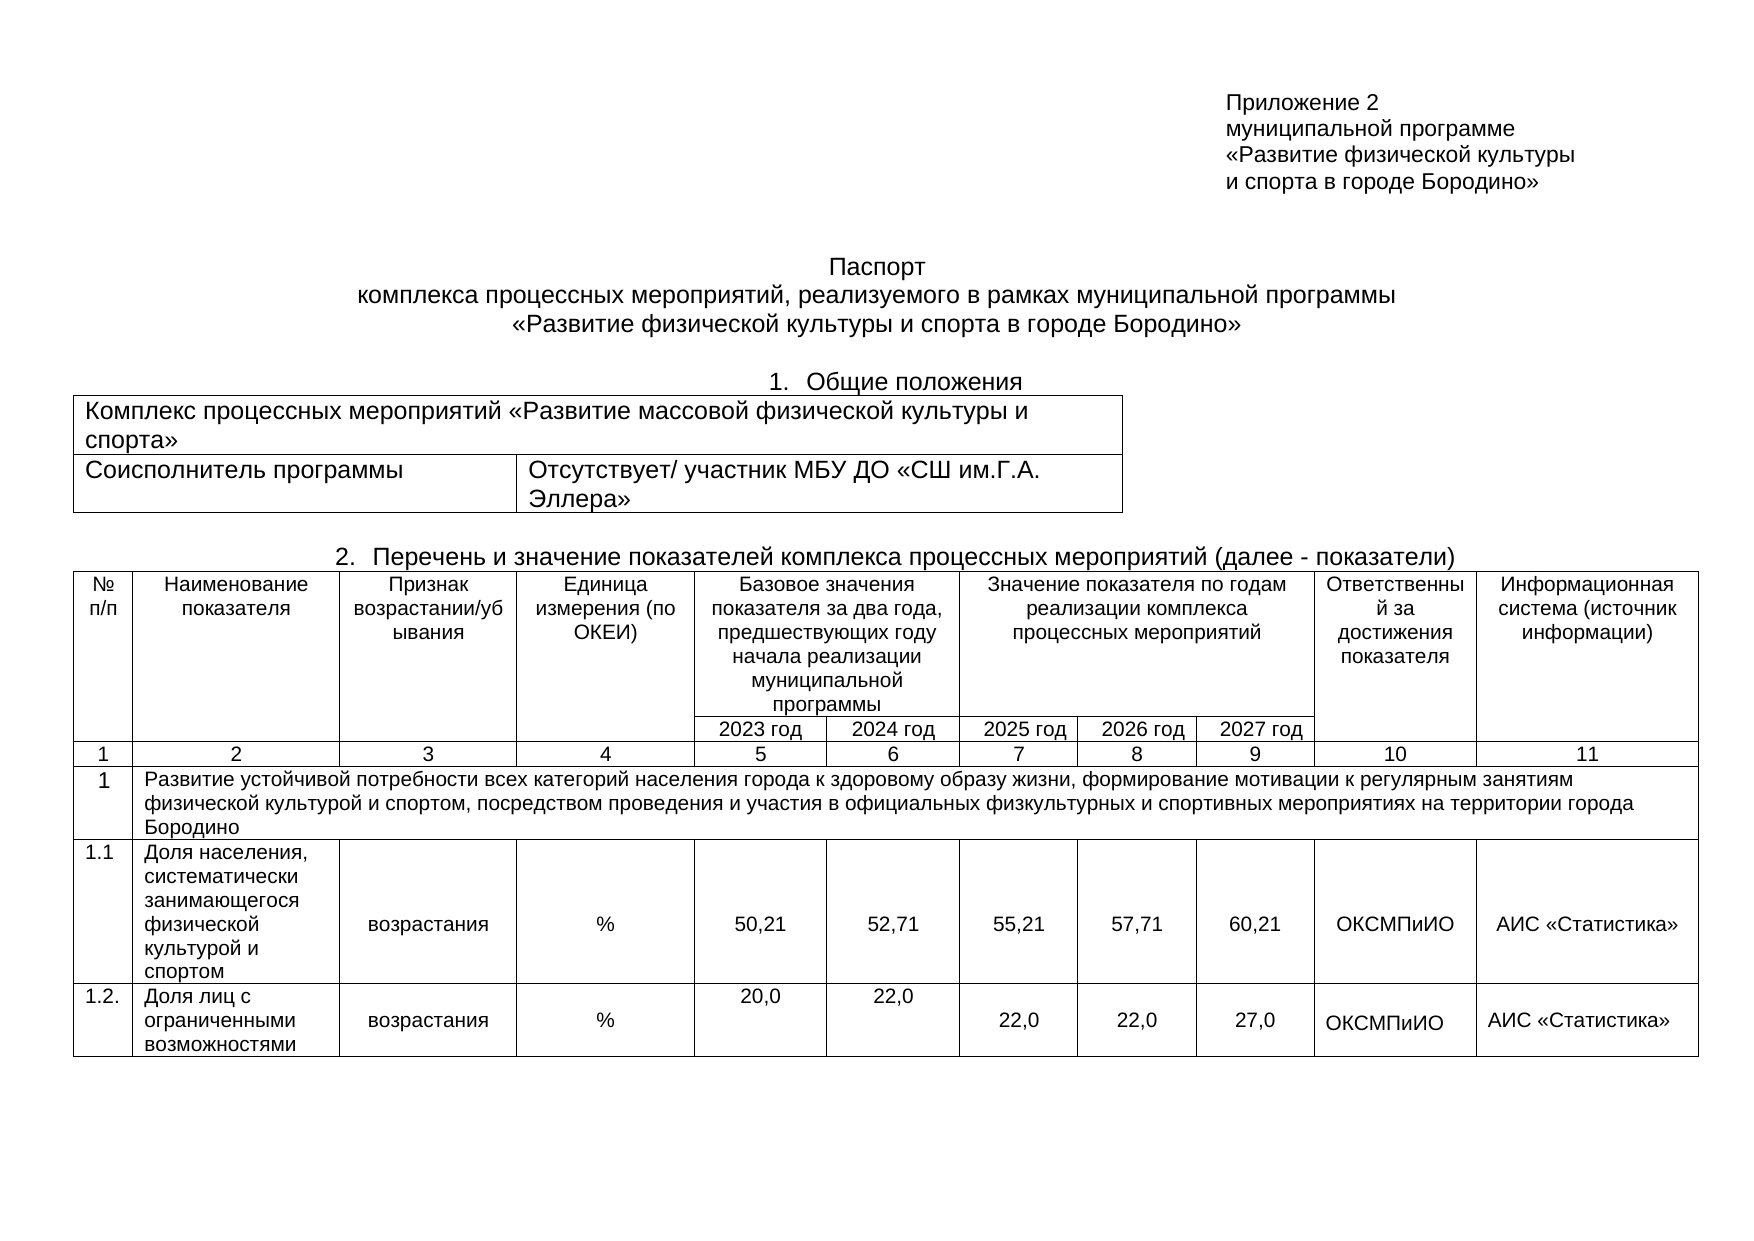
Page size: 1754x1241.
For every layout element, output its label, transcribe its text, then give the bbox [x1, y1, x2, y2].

table_cell 22,0 [960, 984, 1077, 1056]
table_cell ОКСМПиИО [1315, 840, 1476, 983]
table_cell 7 [960, 742, 1077, 766]
table_cell 10 [1315, 742, 1476, 766]
table_cell 60,21 [1197, 840, 1314, 983]
table_cell 1 [74, 767, 132, 838]
table_cell 2 [133, 742, 339, 766]
table_cell 55,21 [960, 840, 1077, 983]
table_cell Соисполнитель программы [74, 455, 516, 512]
text и спорта в городе Бородино» [1226, 168, 1636, 194]
text муниципальной программе [1226, 115, 1636, 141]
table_cell 52,71 [827, 840, 959, 983]
table_cell 57,71 [1078, 840, 1196, 983]
table_cell 22,0 [827, 984, 959, 1056]
table_cell ОКСМПиИО [1315, 984, 1476, 1056]
table_cell Развитие устойчивой потребности всех категорий населения города к здоровому образу жизни, формирование мотивации к регулярным занятиям физической культурой и спортом, посредством проведения и участия в официальных физкультурных и спортивных мероприятиях на территории города Бородино [133, 767, 1698, 838]
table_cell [133, 984, 339, 1056]
table_cell АИС «Статистика» [1477, 840, 1698, 983]
table_cell % [517, 984, 694, 1056]
table_cell Отсутствует/ участник МБУ ДО «СШ им.Г.А. Эллера» [517, 455, 1122, 512]
text комплекса процессных мероприятий, реализуемого в рамках муниципальной программы [118, 280, 1636, 309]
table_cell % [517, 840, 694, 983]
text «Развитие физической культуры и спорта в городе Бородино» [118, 309, 1636, 338]
table_cell 2027 год [1197, 717, 1314, 741]
table_cell 2024 год [827, 717, 959, 741]
table_header Информационная система (источник информации) [1477, 572, 1698, 741]
table_header Наименование показателя [133, 572, 339, 741]
table_cell 8 [1078, 742, 1196, 766]
table_cell 20,0 [695, 984, 826, 1056]
table_header Признак возрастании/убывания [340, 572, 516, 741]
table_cell 2025 год [960, 717, 1077, 741]
table_cell 11 [1477, 742, 1698, 766]
table_cell 5 [695, 742, 826, 766]
table_cell возрастания [340, 984, 516, 1056]
table_cell 1.2. [74, 984, 132, 1056]
table_cell 22,0 [1078, 984, 1196, 1056]
table_header Единица измерения (по ОКЕИ) [517, 572, 694, 741]
table_header Ответственный за достижения показателя [1315, 572, 1476, 741]
list Перечень и значение показателей комплекса процессных мероприятий (далее - показатели) [156, 542, 1636, 571]
table_header Значение показателя по годам реализации комплекса процессных мероприятий [960, 572, 1314, 716]
text Приложение 2 [1226, 88, 1636, 115]
text «Развитие физической культуры [1226, 141, 1636, 168]
table_cell 2023 год [695, 717, 826, 741]
table_cell 1.1 [74, 840, 132, 983]
table_cell 50,21 [695, 840, 826, 983]
table_cell 3 [340, 742, 516, 766]
list Общие положения [156, 366, 1636, 395]
text Паспорт [118, 251, 1636, 280]
table_cell 4 [517, 742, 694, 766]
table_cell 2026 год [1078, 717, 1196, 741]
table_header Комплекс процессных мероприятий «Развитие массовой физической культуры и спорта» [74, 396, 1122, 454]
table_cell 6 [827, 742, 959, 766]
table_cell 1 [74, 742, 132, 766]
table_header № п/п [74, 572, 132, 741]
table_cell Доля населения, систематически занимающегося физической культурой и спортом [133, 840, 339, 983]
table_cell возрастания [340, 840, 516, 983]
table_cell 27,0 [1197, 984, 1314, 1056]
table_cell АИС «Статистика» [1477, 984, 1698, 1056]
table_cell 9 [1197, 742, 1314, 766]
table_header Базовое значения показателя за два года, предшествующих году начала реализации муниципальной программы [695, 572, 959, 716]
